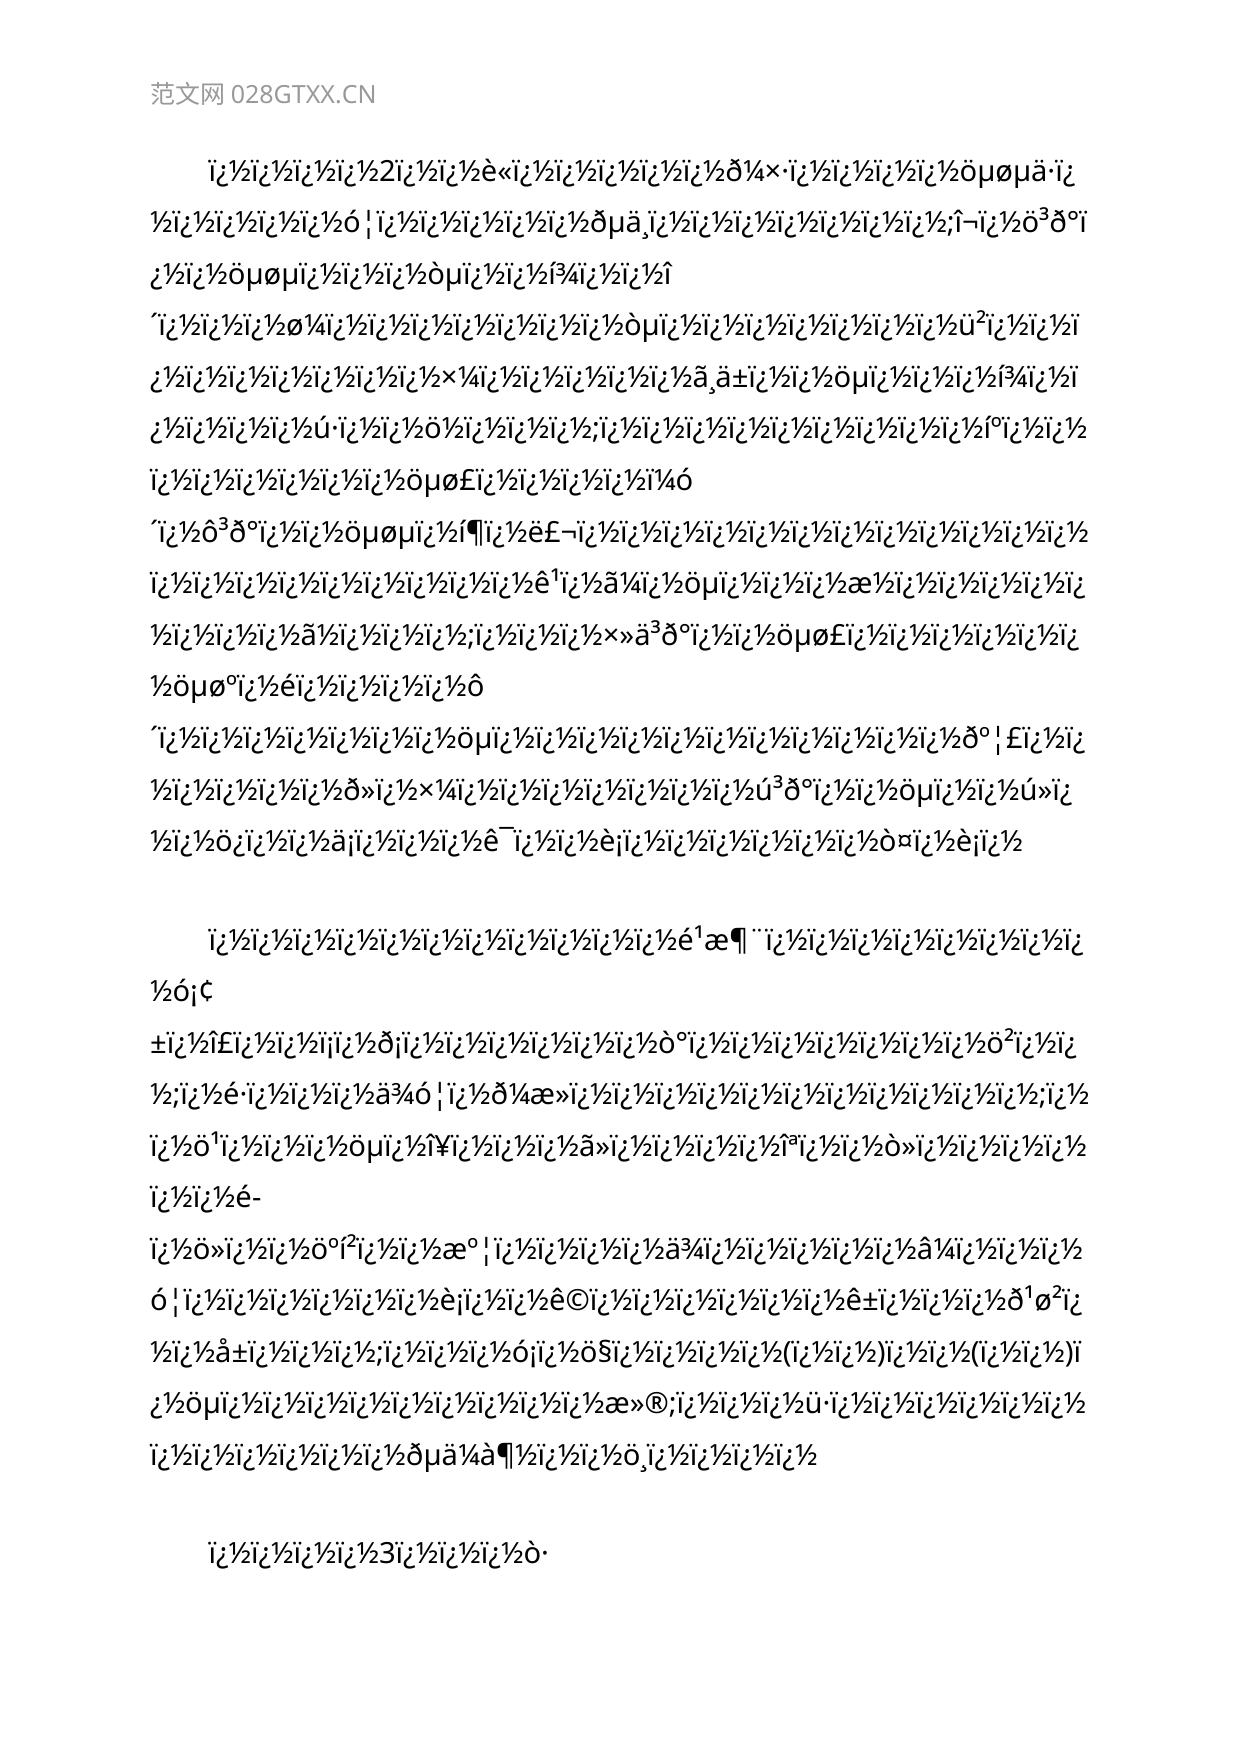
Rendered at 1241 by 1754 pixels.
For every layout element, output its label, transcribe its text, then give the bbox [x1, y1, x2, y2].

text ï¿½ï¿½ï¿½ï¿½ï¿½ï¿½ï¿½ï¿½ï¿½ï¿½ï¿½é¹æ¶¨ï¿½ï¿½ï¿½ï¿½ï¿½ï¿½ï¿½ï¿½ó¡¢±ï¿½î£ï¿½ï¿½ï¡ï¿½ð¡ï¿½ï¿½ï¿½ï¿½ï¿½ï¿½ò°ï¿½ï¿½ï¿½ï¿½ï¿½ï¿½ï¿½ö²ï¿½ï¿½;ï¿½é·ï¿½ï¿½ï¿½ä¾ó¦ï¿½ð¼æ»ï¿½ï¿½ï¿½ï¿½ï¿½ï¿½ï¿½ï¿½ï¿½ï¿½ï¿½;ï¿½ï¿½ö¹ï¿½ï¿½ï¿½öµï¿½î¥ï¿½ï¿½ï¿½ã»ï¿½ï¿½ï¿½ï¿½îªï¿½ï¿½ò»ï¿½ï¿½ï¿½ï¿½ï¿½ï¿½é­ï¿½ö»ï¿½ï¿½öºí²ï¿½ï¿½æº¦ï¿½ï¿½ï¿½ï¿½ä¾ï¿½ï¿½ï¿½ï¿½ï¿½â¼ï¿½ï¿½ï¿½ó¦ï¿½ï¿½ï¿½ï¿½ï¿½ï¿½è¡ï¿½ï¿½ê©ï¿½ï¿½ï¿½ï¿½ï¿½ï¿½ê±ï¿½ï¿½ï¿½ð¹ø²ï¿½ï¿½å±ï¿½ï¿½ï¿½;ï¿½ï¿½ï¿½ó¡ï¿½ö§ï¿½ï¿½ï¿½ï¿½(ï¿½ï¿½)ï¿½ï¿½(ï¿½ï¿½)ï¿½öµï¿½ï¿½ï¿½ï¿½ï¿½ï¿½ï¿½ï¿½ï¿½æ»®;ï¿½ï¿½ï¿½ü·ï¿½ï¿½ï¿½ï¿½ï¿½ï¿½ï¿½ï¿½ï¿½ï¿½ï¿½ï¿½ðµä¼à¶½ï¿½ï¿½ö¸ï¿½ï¿½ï¿½ï¿½ [150, 919, 1090, 1474]
text ï¿½ï¿½ï¿½ï¿½2ï¿½ï¿½è«ï¿½ï¿½ï¿½ï¿½ï¿½ð¼×·ï¿½ï¿½ï¿½ï¿½öµøµä·ï¿½ï¿½ï¿½ï¿½ï¿½ó¦ï¿½ï¿½ï¿½ï¿½ï¿½ðµä¸ï¿½ï¿½ï¿½ï¿½ï¿½ï¿½ï¿½;î¬ï¿½ö³ð°ï¿½ï¿½öµøµï¿½ï¿½ï¿½òµï¿½ï¿½í¾ï¿½ï¿½î´ï¿½ï¿½ï¿½ø¼ï¿½ï¿½ï¿½ï¿½ï¿½ï¿½ï¿½òµï¿½ï¿½ï¿½ï¿½ï¿½ï¿½ï¿½ü²ï¿½ï¿½ï¿½ï¿½ï¿½ï¿½ï¿½ï¿½ï¿½×¼ï¿½ï¿½ï¿½ï¿½ï¿½ã¸ä±ï¿½ï¿½öµï¿½ï¿½ï¿½í¾ï¿½ï¿½ï¿½ï¿½ï¿½ú·ï¿½ï¿½ö½ï¿½ï¿½ï¿½;ï¿½ï¿½ï¿½ï¿½ï¿½ï¿½ï¿½ï¿½ï¿½íºï¿½ï¿½ï¿½ï¿½ï¿½ï¿½ï¿½ï¿½öµø£ï¿½ï¿½ï¿½ï¿½ï¼ó´ï¿½ô³ð°ï¿½ï¿½öµøµï¿½í¶ï¿½ë£¬ï¿½ï¿½ï¿½ï¿½ï¿½ï¿½ï¿½ï¿½ï¿½ï¿½ï¿½ï¿½ï¿½ï¿½ï¿½ï¿½ï¿½ï¿½ï¿½ï¿½ï¿½ê¹ï¿½ã¼ï¿½öµï¿½ï¿½ï¿½æ½ï¿½ï¿½ï¿½ï¿½ï¿½ï¿½ï¿½ï¿½ã½ï¿½ï¿½ï¿½;ï¿½ï¿½ï¿½×»ä³ð°ï¿½ï¿½öµø£ï¿½ï¿½ï¿½ï¿½ï¿½ï¿½öµøºï¿½é­ï¿½ï¿½ï¿½ï¿½ô´ï¿½ï¿½ï¿½ï¿½ï¿½ï¿½ï¿½öµï¿½ï¿½ï¿½ï¿½ï¿½ï¿½ï¿½ï¿½ï¿½ï¿½ï¿½ðº¦£ï¿½ï¿½ï¿½ï¿½ï¿½ï¿½ð»ï¿½×¼ï¿½ï¿½ï¿½ï¿½ï¿½ï¿½ï¿½ú³ð°ï¿½ï¿½öµï¿½ï¿½ú»ï¿½ï¿½ö¿ï¿½ï¿½ä¡ï¿½ï¿½ï¿½ê¯ï¿½ï¿½è¡ï¿½ï¿½ï¿½ï¿½ï¿½ï¿½ò¤ï¿½è¡ï¿½ [150, 150, 1090, 860]
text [150, 1533, 1090, 1572]
